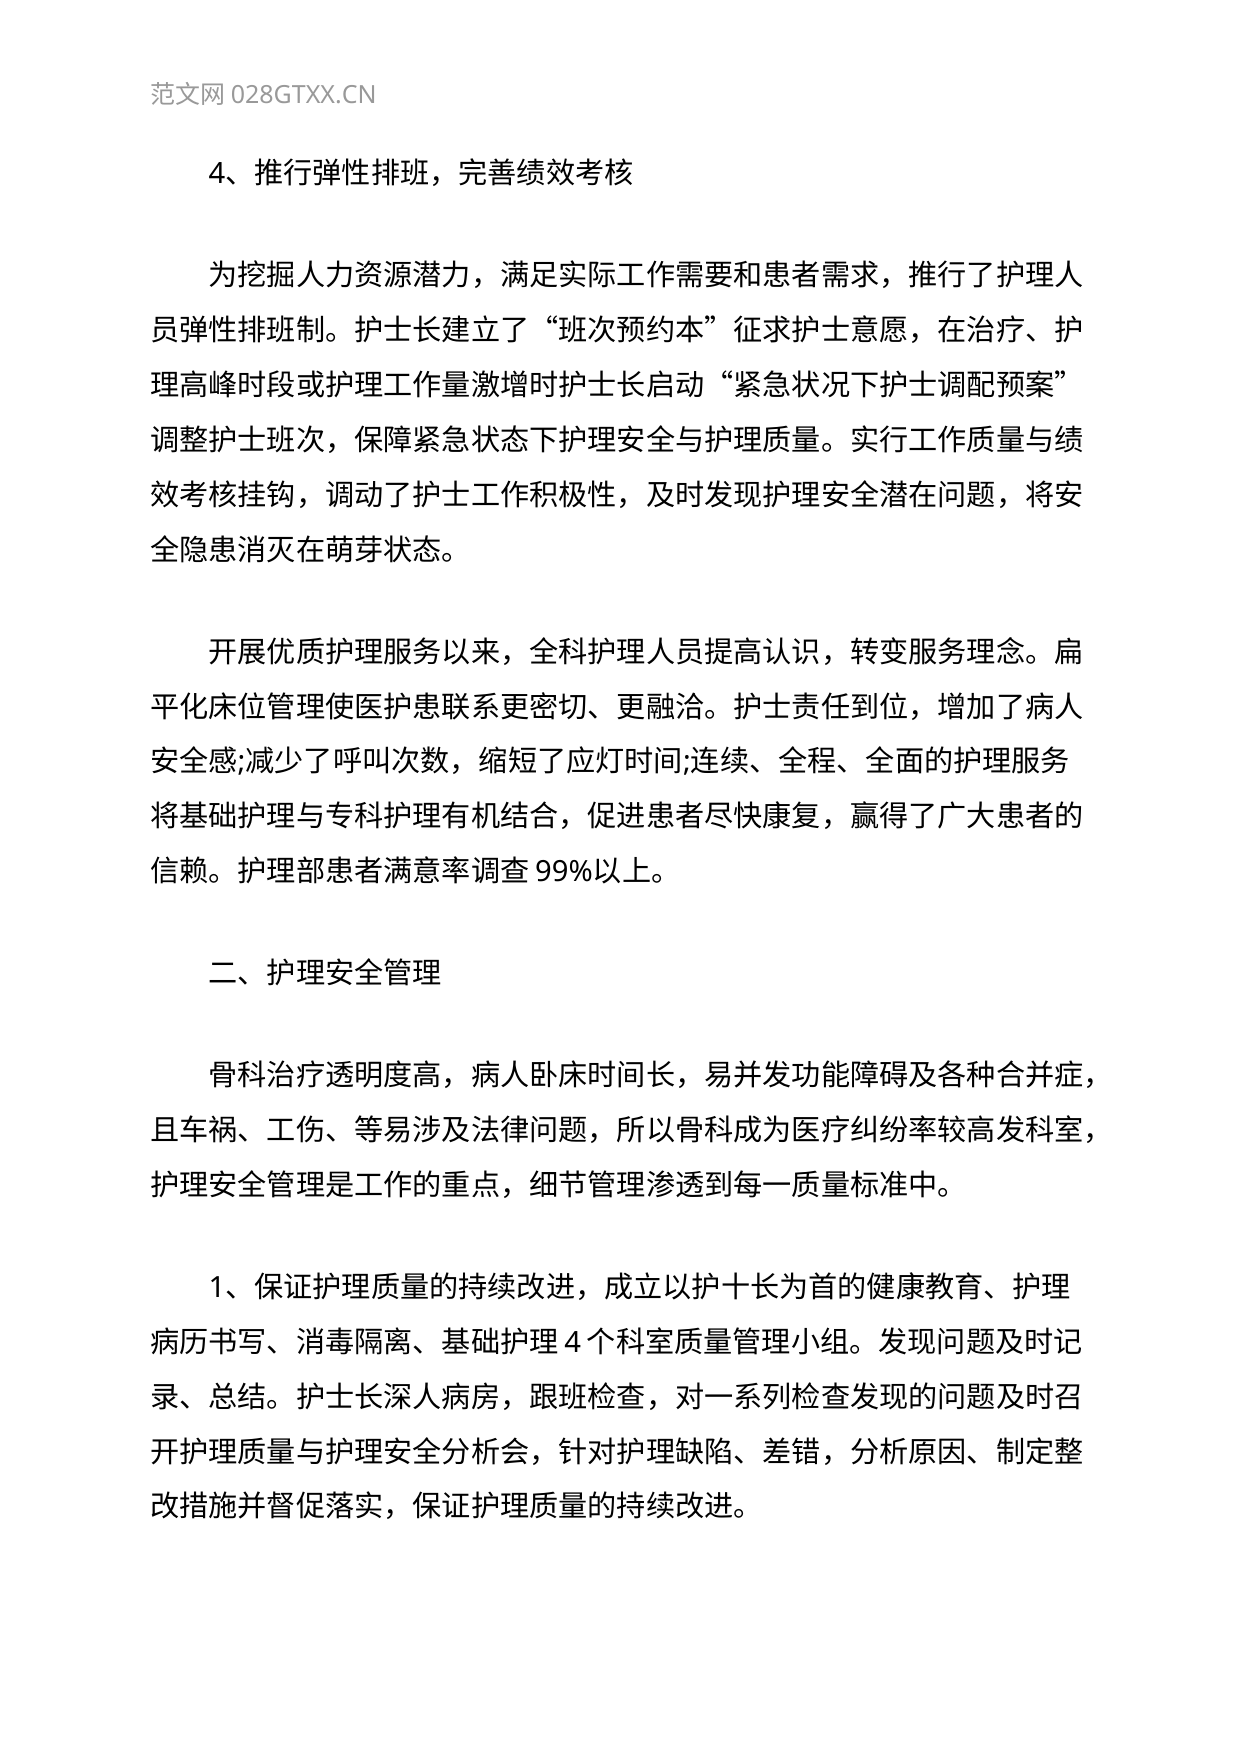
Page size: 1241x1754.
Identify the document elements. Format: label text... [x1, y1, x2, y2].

text 骨科治疗透明度高，病人卧床时间长，易并发功能障碍及各种合并症，且车祸、工伤、等易涉及法律问题，所以骨科成为医疗纠纷率较高发科室，护理安全管理是工作的重点，细节管理渗透到每一质量标准中。 [150, 1052, 1090, 1204]
text 开展优质护理服务以来，全科护理人员提高认识，转变服务理念。扁平化床位管理使医护患联系更密切、更融洽。护士责任到位，增加了病人安全感;减少了呼叫次数，缩短了应灯时间;连续、全程、全面的护理服务将基础护理与专科护理有机结合，促进患者尽快康复，赢得了广大患者的信赖。护理部患者满意率调查99%以上。 [150, 628, 1090, 890]
text 4、推行弹性排班，完善绩效考核 [150, 150, 1090, 192]
text 为挖掘人力资源潜力，满足实际工作需要和患者需求，推行了护理人员弹性排班制。护士长建立了“班次预约本”征求护士意愿，在治疗、护理高峰时段或护理工作量激增时护士长启动“紧急状况下护士调配预案”调整护士班次，保障紧急状态下护理安全与护理质量。实行工作质量与绩效考核挂钩，调动了护士工作积极性，及时发现护理安全潜在问题，将安全隐患消灭在萌芽状态。 [150, 252, 1090, 569]
text 二、护理安全管理 [150, 950, 1090, 992]
text 1、保证护理质量的持续改进，成立以护十长为首的健康教育、护理病历书写、消毒隔离、基础护理4个科室质量管理小组。发现问题及时记录、总结。护士长深人病房，跟班检查，对一系列检查发现的问题及时召开护理质量与护理安全分析会，针对护理缺陷、差错，分析原因、制定整改措施并督促落实，保证护理质量的持续改进。 [150, 1263, 1090, 1525]
